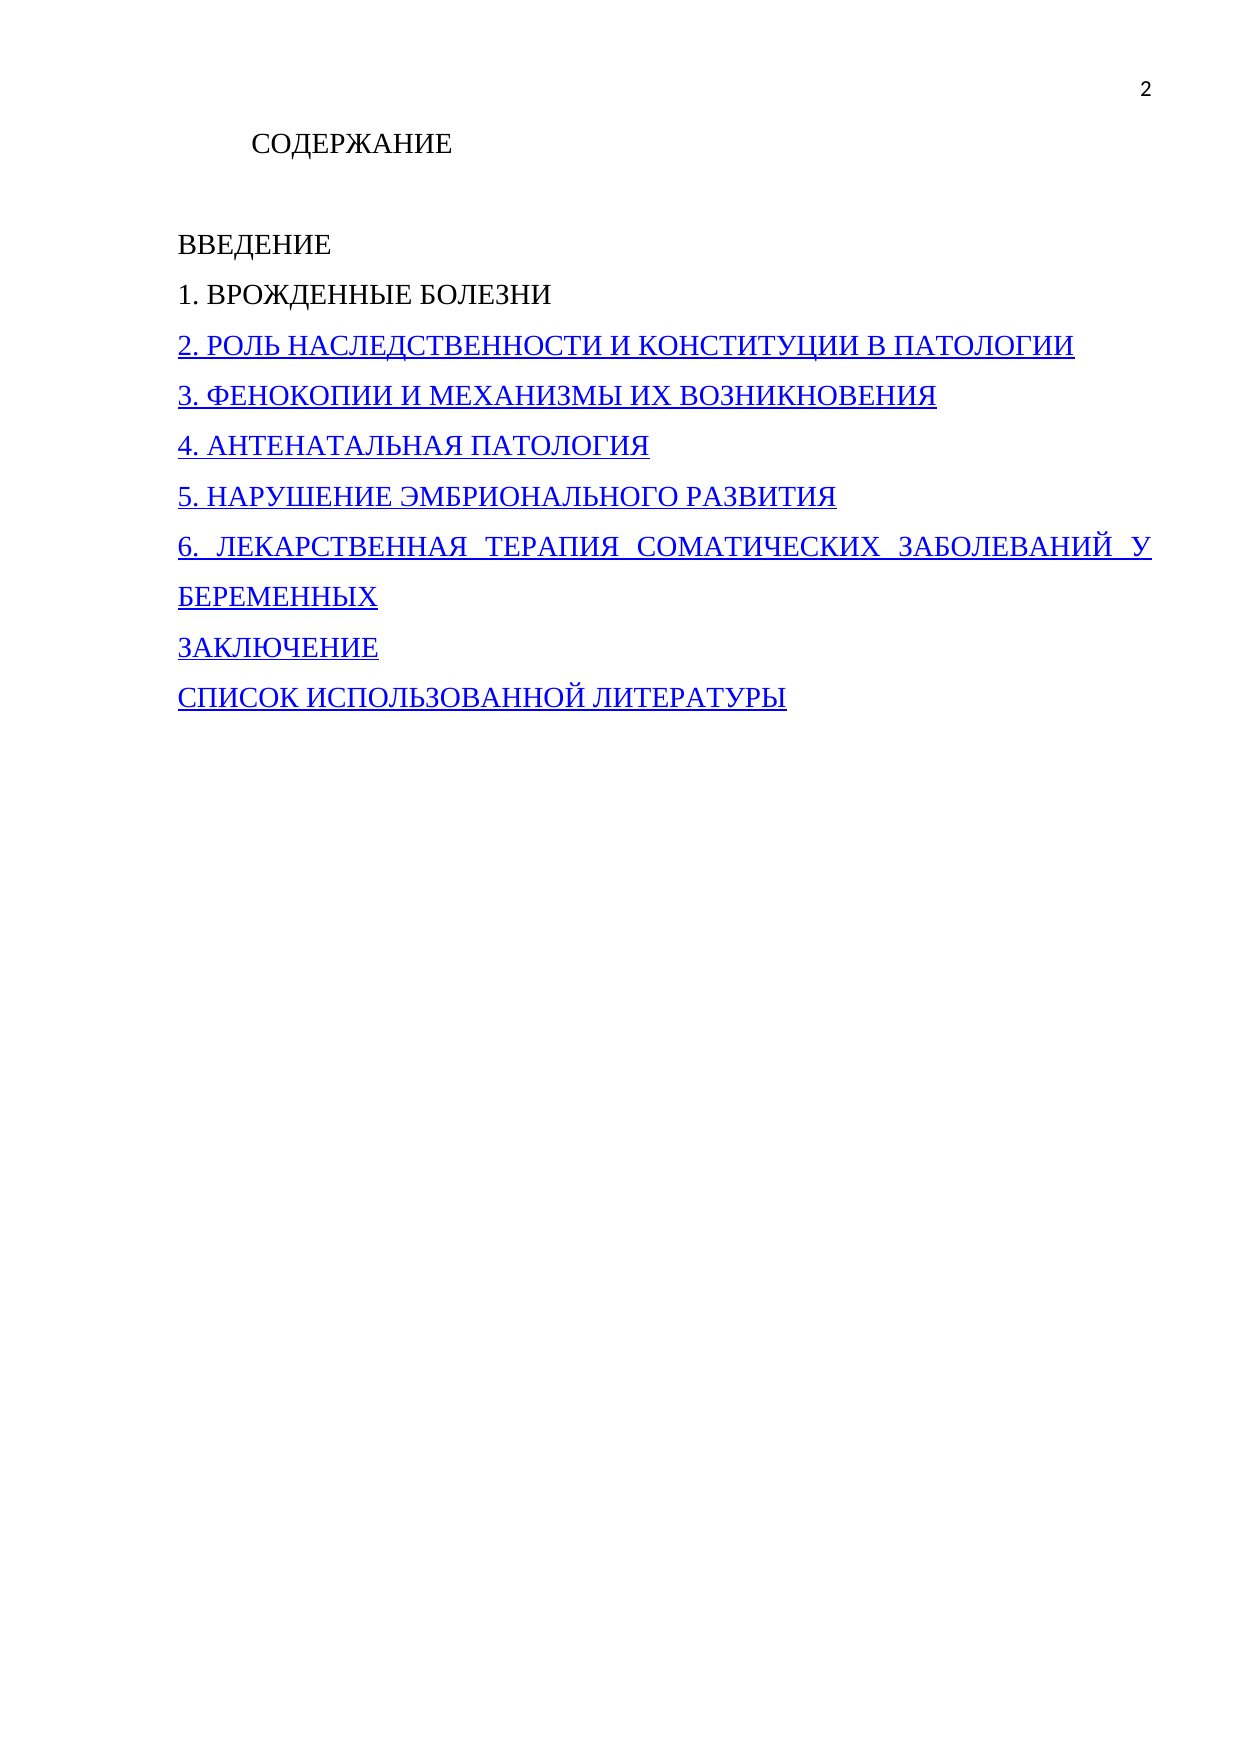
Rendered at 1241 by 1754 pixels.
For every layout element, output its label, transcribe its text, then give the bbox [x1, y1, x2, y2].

text 2. РОЛЬ НАСЛЕДСТВЕННОСТИ И КОНСТИТУЦИИ В ПАТОЛОГИИ [177, 328, 1152, 361]
text 1. ВРОЖДЕННЫЕ БОЛЕЗНИ [177, 277, 1152, 311]
text СПИСОК ИСПОЛЬЗОВАННОЙ ЛИТЕРАТУРЫ [177, 680, 1152, 713]
text 6. ЛЕКАРСТВЕННАЯ ТЕРАПИЯ СОМАТИЧЕСКИХ ЗАБОЛЕВАНИЙ У БЕРЕМЕННЫХ [177, 529, 1152, 558]
text 6. ЛЕКАРСТВЕННАЯ ТЕРАПИЯ СОМАТИЧЕСКИХ ЗАБОЛЕВАНИЙ У БЕРЕМЕННЫХ [177, 559, 1152, 613]
text 5. НАРУШЕНИЕ ЭМБРИОНАЛЬНОГО РАЗВИТИЯ [177, 479, 1152, 512]
text 4. АНТЕНАТАЛЬНАЯ ПАТОЛОГИЯ [177, 428, 1152, 462]
text ЗАКЛЮЧЕНИЕ [177, 630, 1152, 663]
text СОДЕРЖАНИЕ [177, 127, 1152, 160]
text 3. ФЕНОКОПИИ И МЕХАНИЗМЫ ИХ ВОЗНИКНОВЕНИЯ [177, 378, 1152, 412]
text ВВЕДЕНИЕ [177, 227, 1152, 261]
